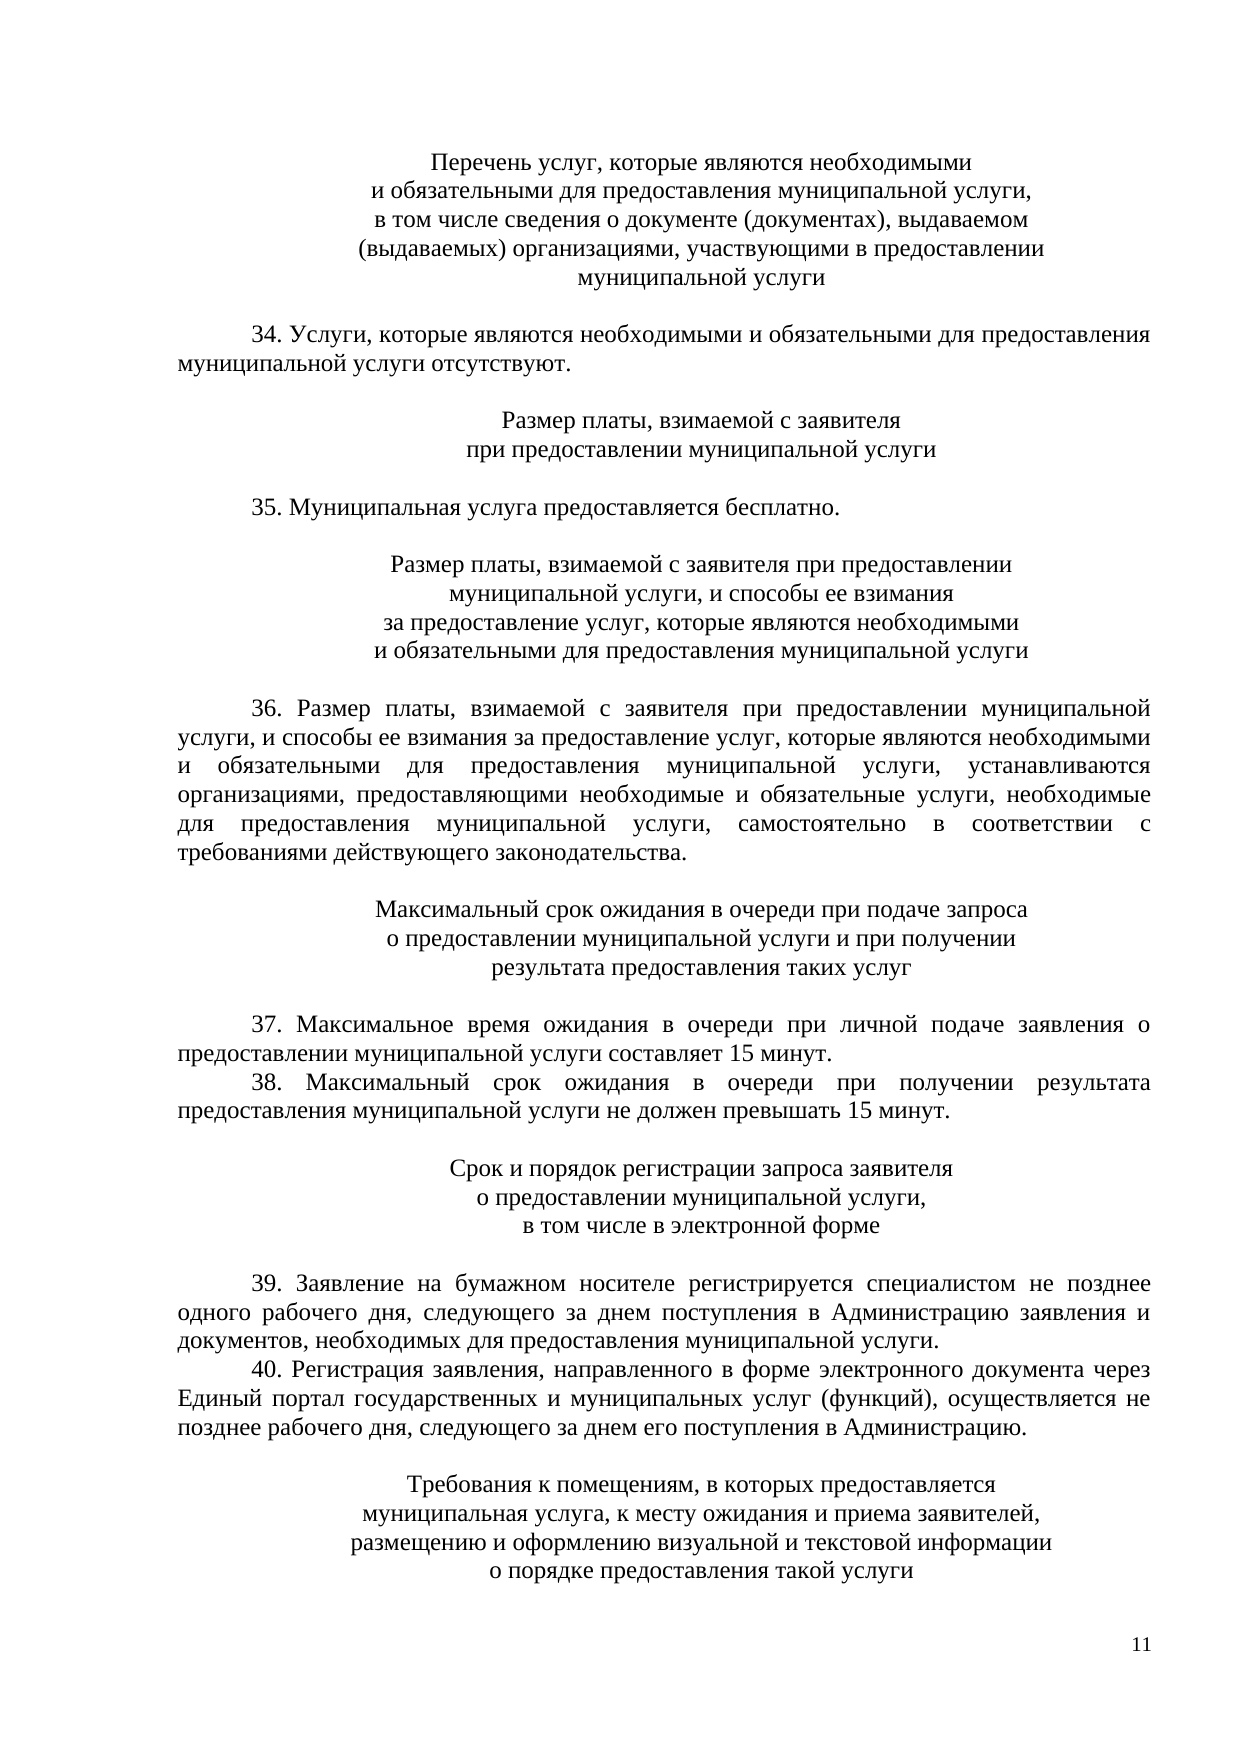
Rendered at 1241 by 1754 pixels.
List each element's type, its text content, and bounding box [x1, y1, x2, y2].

text 37. Максимальное время ожидания в очереди при личной подаче заявления о предоставлении муниципальной услуги составляет 15 минут. [177, 1009, 1152, 1067]
text результата предоставления таких услуг [177, 952, 1152, 981]
text при предоставлении муниципальной услуги [177, 434, 1152, 463]
text Размер платы, взимаемой с заявителя [177, 406, 1152, 434]
text 38. Максимальный срок ожидания в очереди при получении результата предоставления муниципальной услуги не должен превышать 15 минут. [177, 1067, 1152, 1124]
text в том числе сведения о документе (документах), выдаваемом [177, 204, 1152, 233]
text 35. Муниципальная услуга предоставляется бесплатно. [177, 492, 1152, 521]
text 40. Регистрация заявления, направленного в форме электронного документа через Единый портал государственных и муниципальных услуг (функций), осуществляется не позднее рабочего дня, следующего за днем его поступления в Администрацию. [177, 1354, 1152, 1441]
text в том числе в электронной форме [177, 1211, 1152, 1239]
text 34. Услуги, которые являются необходимыми и обязательными для предоставления муниципальной услуги отсутствуют. [177, 319, 1152, 377]
text размещению и оформлению визуальной и текстовой информации [177, 1527, 1152, 1556]
text о предоставлении муниципальной услуги и при получении [177, 923, 1152, 952]
text муниципальная услуга, к месту ожидания и приема заявителей, [177, 1498, 1152, 1527]
text 36. Размер платы, взимаемой с заявителя при предоставлении муниципальной услуги, и способы ее взимания за предоставление услуг, которые являются необходимыми и обязательными для предоставления муниципальной услуги, устанавливаются организациями, предоставляющими необходимые и обязательные услуги, необходимые для предоставления муниципальной услуги, самостоятельно в соответствии с требованиями действующего законодательства. [177, 693, 1152, 866]
text Требования к помещениям, в которых предоставляется [177, 1469, 1152, 1498]
text (выдаваемых) организациями, участвующими в предоставлении [177, 233, 1152, 262]
text и обязательными для предоставления муниципальной услуги [177, 636, 1152, 664]
text о предоставлении муниципальной услуги, [177, 1182, 1152, 1211]
text Срок и порядок регистрации запроса заявителя [177, 1153, 1152, 1182]
text муниципальной услуги, и способы ее взимания [177, 578, 1152, 607]
text о порядке предоставления такой услуги [177, 1556, 1152, 1584]
text Перечень услуг, которые являются необходимыми [177, 147, 1152, 176]
text Размер платы, взимаемой с заявителя при предоставлении [177, 549, 1152, 578]
text 39. Заявление на бумажном носителе регистрируется специалистом не позднее одного рабочего дня, следующего за днем поступления в Администрацию заявления и документов, необходимых для предоставления муниципальной услуги. [177, 1268, 1152, 1354]
text Максимальный срок ожидания в очереди при подаче запроса [177, 894, 1152, 923]
text за предоставление услуг, которые являются необходимыми [177, 607, 1152, 636]
text и обязательными для предоставления муниципальной услуги, [177, 176, 1152, 204]
text муниципальной услуги [177, 262, 1152, 291]
